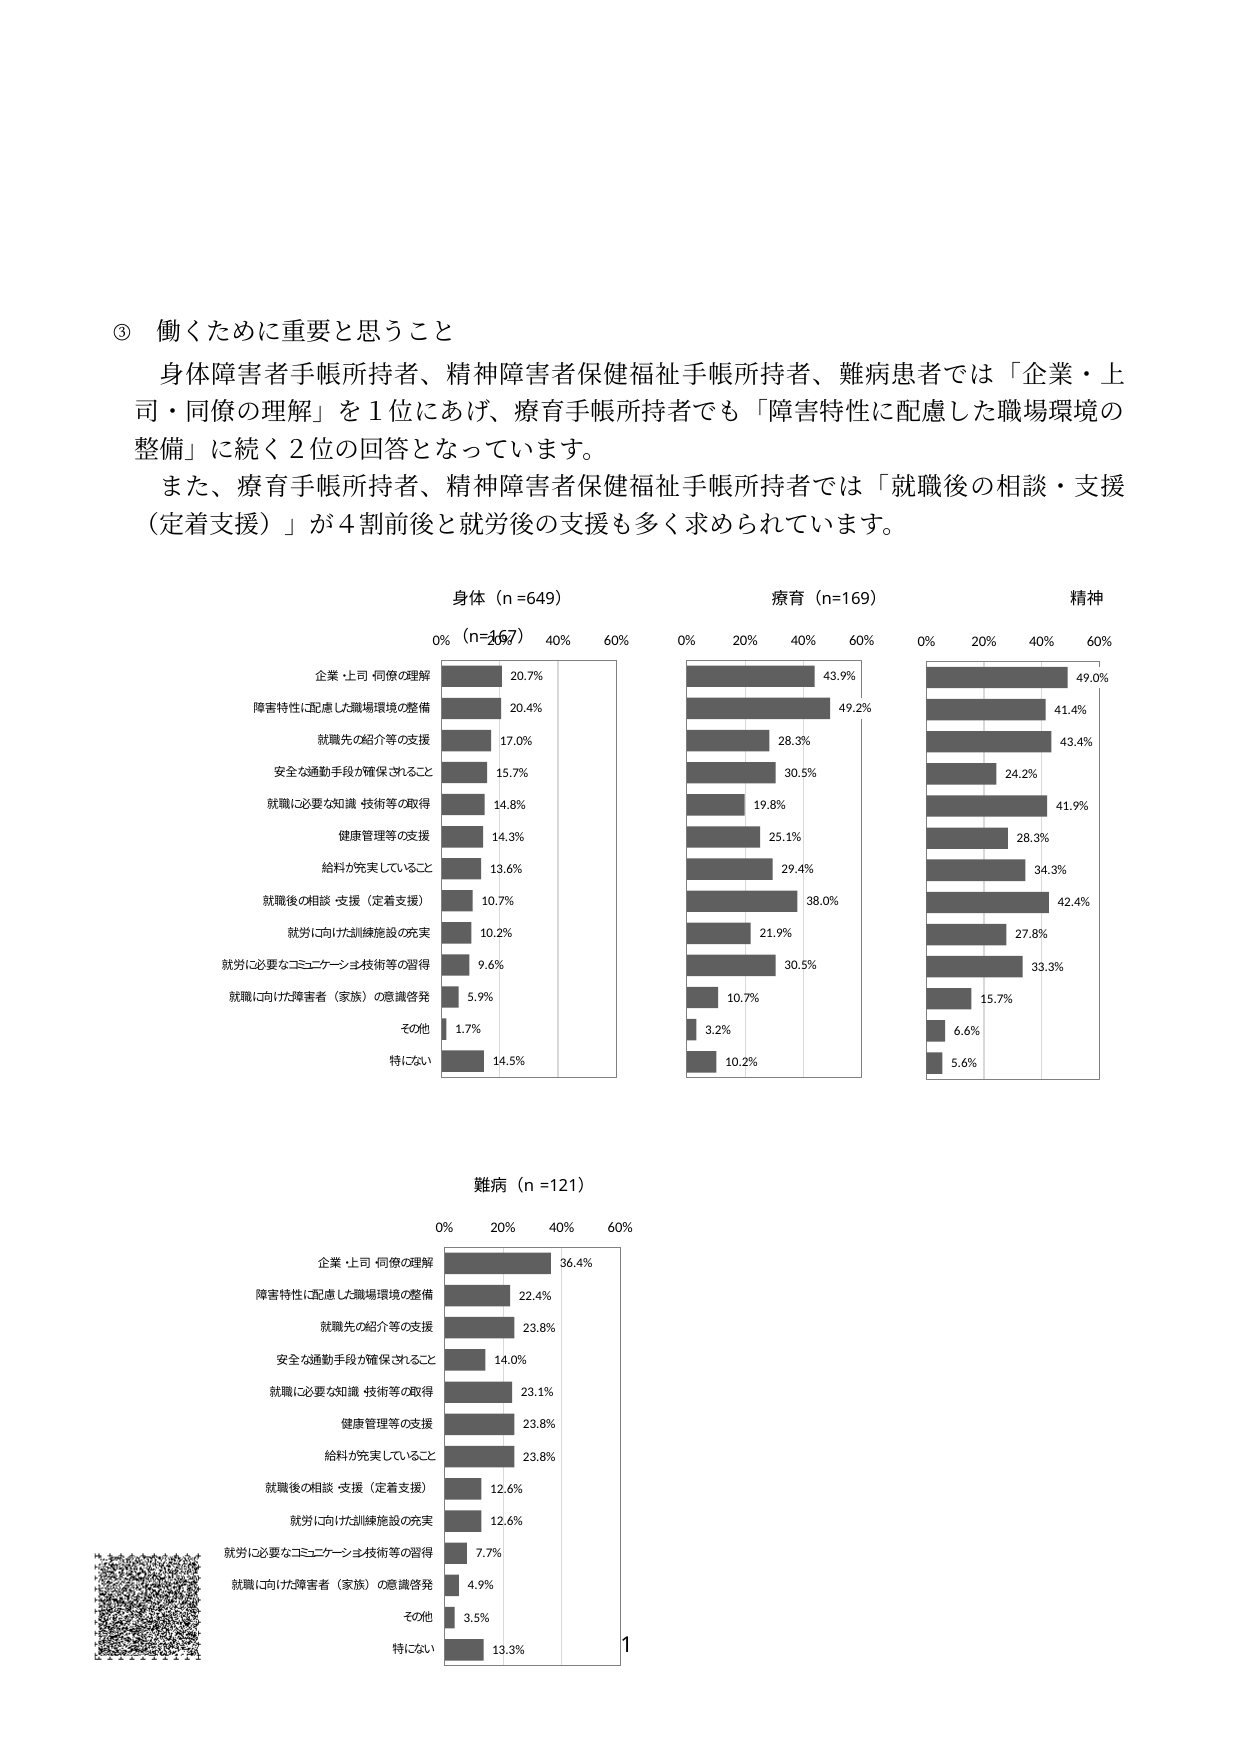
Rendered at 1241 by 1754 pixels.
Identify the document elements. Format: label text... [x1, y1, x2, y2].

text また、療育手帳所持者、精神障害者保健福祉手帳所持者では「就職後の相談・支援（定着支援）」が４割前後と就労後の支援も多く求められています。 [134, 466, 1128, 541]
text 難病（n =121） [167, 1165, 1128, 1203]
picture [94, 1553, 201, 1660]
subtitle ③ 働くために重要と思うこと [112, 311, 1128, 348]
text 身体（n =649） 療育（n=169） 精神（n=167） [452, 579, 1128, 654]
text 身体障害者手帳所持者、精神障害者保健福祉手帳所持者、難病患者では「企業・上司・同僚の理解」を１位にあげ、療育手帳所持者でも「障害特性に配慮した職場環境の整備」に続く２位の回答となっています。 [134, 354, 1128, 466]
